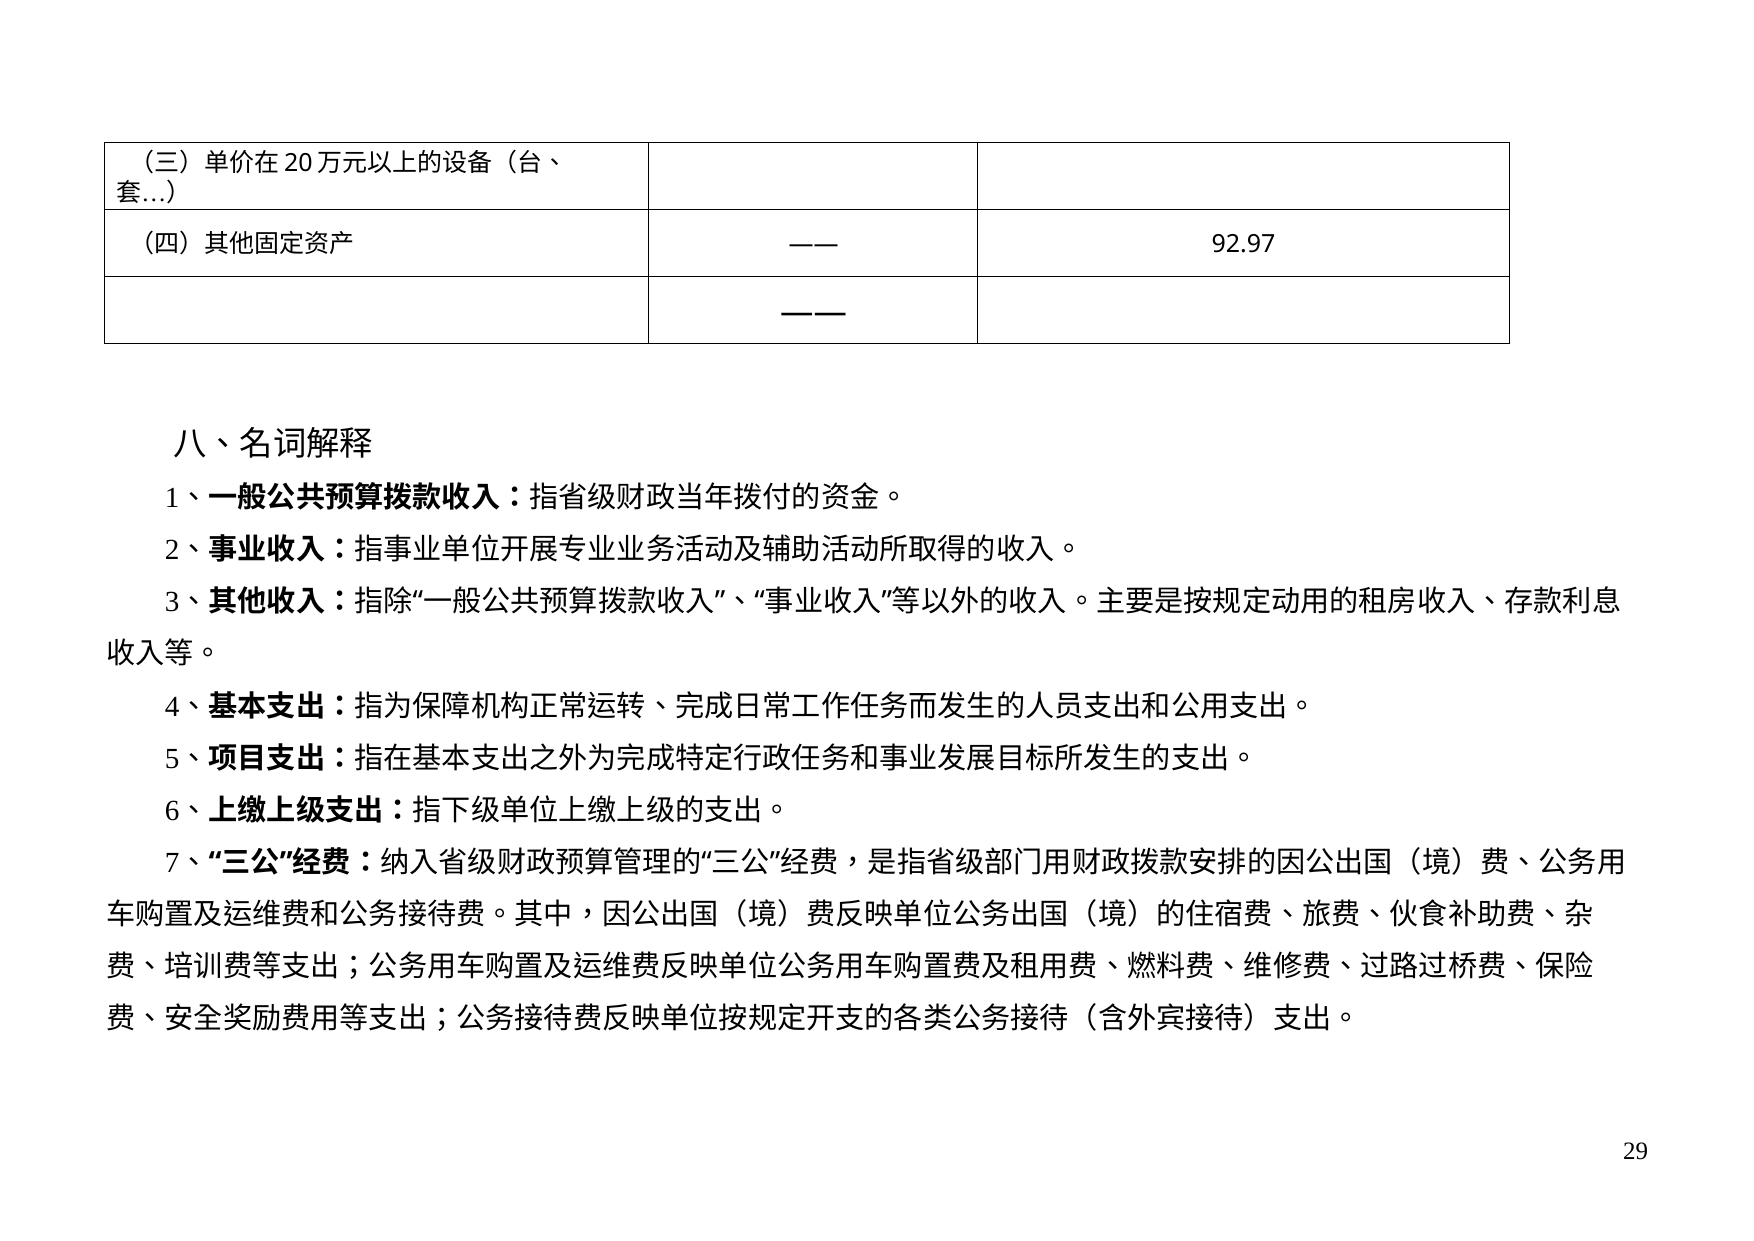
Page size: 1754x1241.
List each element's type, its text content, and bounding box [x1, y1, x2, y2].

table_cell —— [649, 210, 977, 276]
text 7、“三公”经费：纳入省级财政预算管理的“三公”经费，是指省级部门用财政拨款安排的因公出国（境）费、公务用车购置及运维费和公务接待费。其中，因公出国（境）费反映单位公务出国（境）的住宿费、旅费、伙食补助费、杂费、培训费等支出；公务用车购置及运维费反映单位公务用车购置费及租用费、燃料费、维修费、过路过桥费、保险费、安全奖励费用等支出；公务接待费反映单位按规定开支的各类公务接待（含外宾接待）支出。 [106, 831, 1648, 1039]
table_cell （四）其他固定资产 [105, 210, 648, 276]
text 八、名词解释 [106, 419, 1648, 465]
table_cell [649, 143, 977, 209]
table_cell [978, 277, 1509, 343]
table_cell [105, 277, 648, 343]
table_cell —— [649, 277, 977, 343]
text 1、一般公共预算拨款收入：指省级财政当年拨付的资金。 [106, 466, 1648, 518]
text 5、项目支出：指在基本支出之外为完成特定行政任务和事业发展目标所发生的支出。 [106, 726, 1648, 778]
text 4、基本支出：指为保障机构正常运转、完成日常工作任务而发生的人员支出和公用支出。 [106, 674, 1648, 726]
text 2、事业收入：指事业单位开展专业业务活动及辅助活动所取得的收入。 [106, 518, 1648, 570]
table_cell [978, 143, 1509, 209]
text 6、上缴上级支出：指下级单位上缴上级的支出。 [106, 778, 1648, 831]
table_cell （三）单价在20万元以上的设备（台、套…） [105, 143, 648, 209]
text 3、其他收入：指除“一般公共预算拨款收入”、“事业收入”等以外的收入。主要是按规定动用的租房收入、存款利息收入等。 [106, 570, 1648, 674]
table_cell 92.97 [978, 210, 1509, 276]
